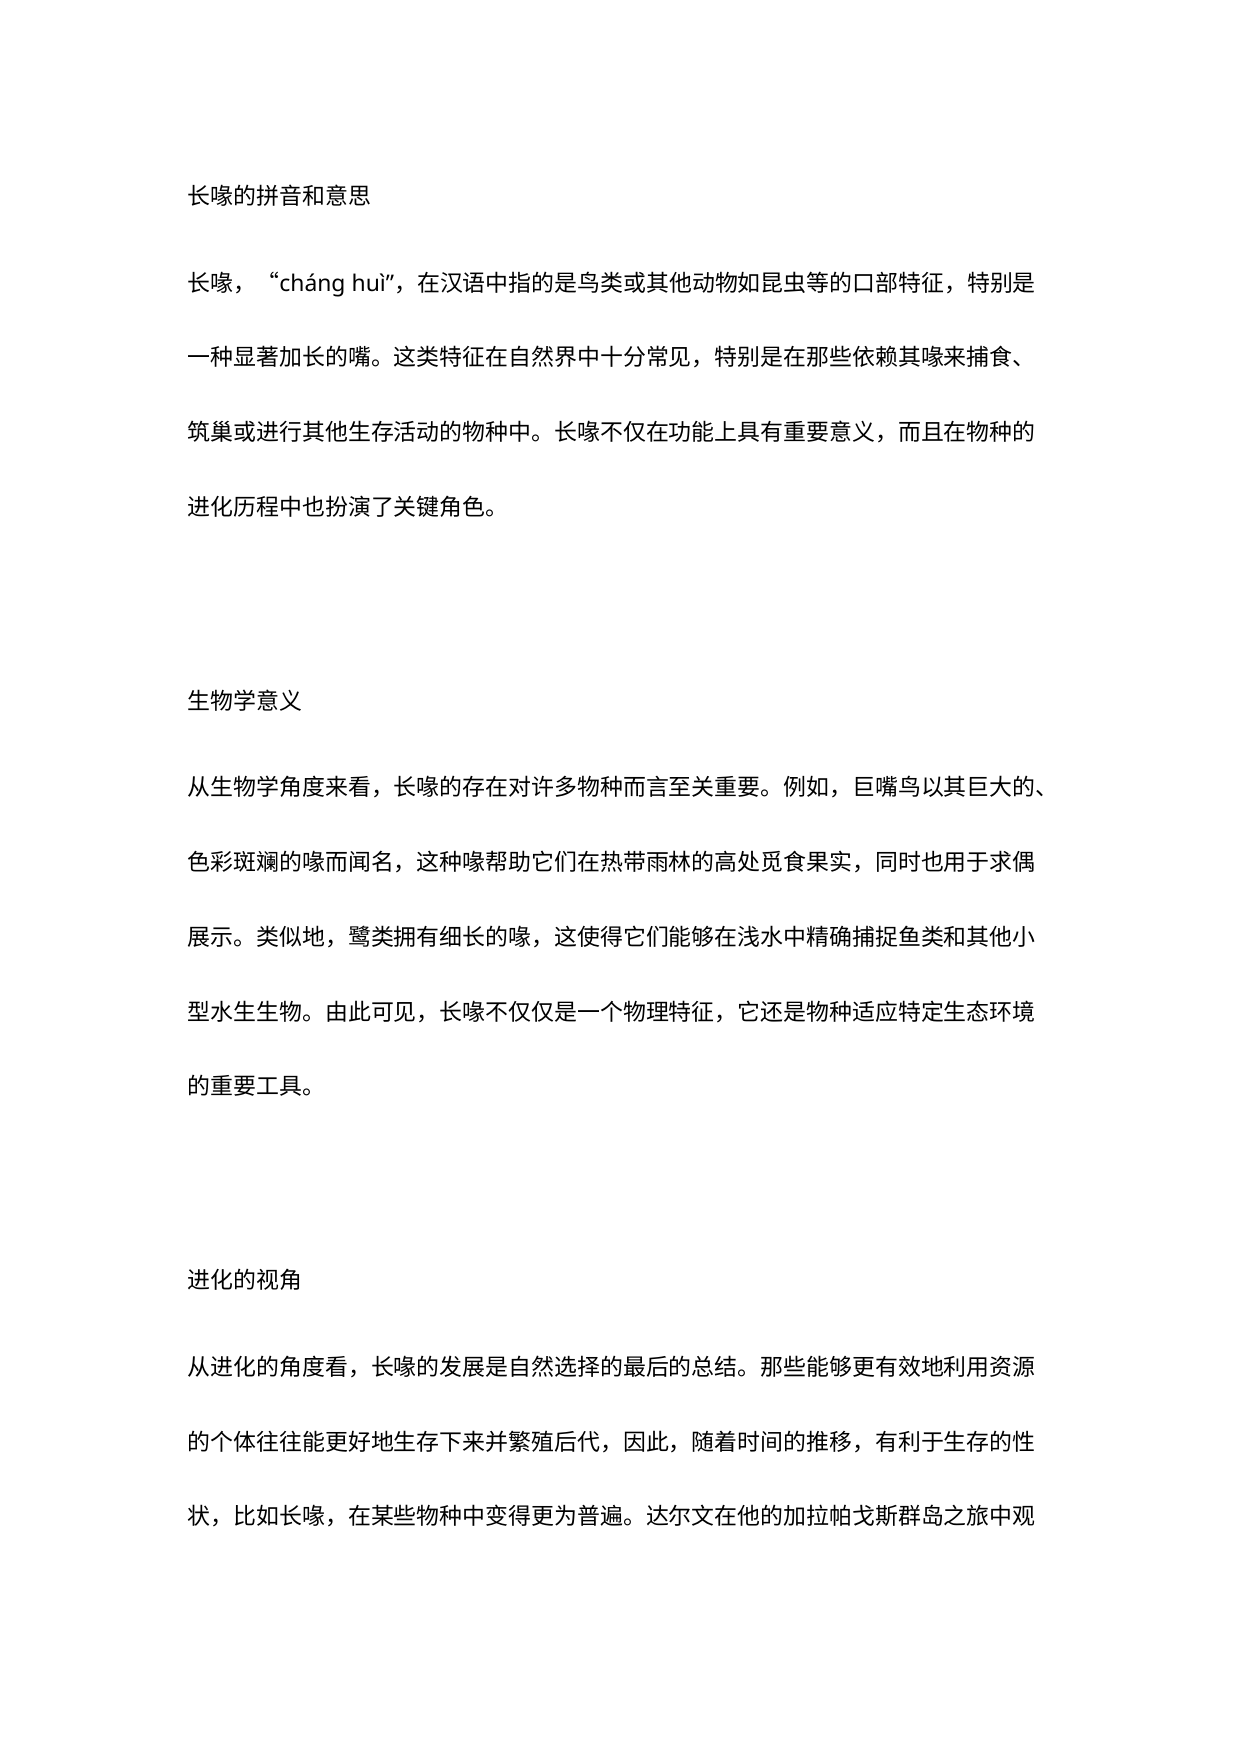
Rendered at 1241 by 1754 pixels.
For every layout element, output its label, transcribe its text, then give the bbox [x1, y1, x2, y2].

text 生物学意义 [187, 667, 1053, 732]
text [187, 1333, 1053, 1547]
text 长喙的拼音和意思 [187, 162, 1053, 227]
text 从生物学角度来看，长喙的存在对许多物种而言至关重要。例如，巨嘴鸟以其巨大的、色彩斑斓的喙而闻名，这种喙帮助它们在热带雨林的高处觅食果实，同时也用于求偶展示。类似地，鹭类拥有细长的喙，这使得它们能够在浅水中精确捕捉鱼类和其他小型水生生物。由此可见，长喙不仅仅是一个物理特征，它还是物种适应特定生态环境的重要工具。 [187, 753, 1053, 1117]
text 长喙，“cháng huì”，在汉语中指的是鸟类或其他动物如昆虫等的口部特征，特别是一种显著加长的嘴。这类特征在自然界中十分常见，特别是在那些依赖其喙来捕食、筑巢或进行其他生存活动的物种中。长喙不仅在功能上具有重要意义，而且在物种的进化历程中也扮演了关键角色。 [187, 248, 1053, 538]
text 进化的视角 [187, 1246, 1053, 1311]
